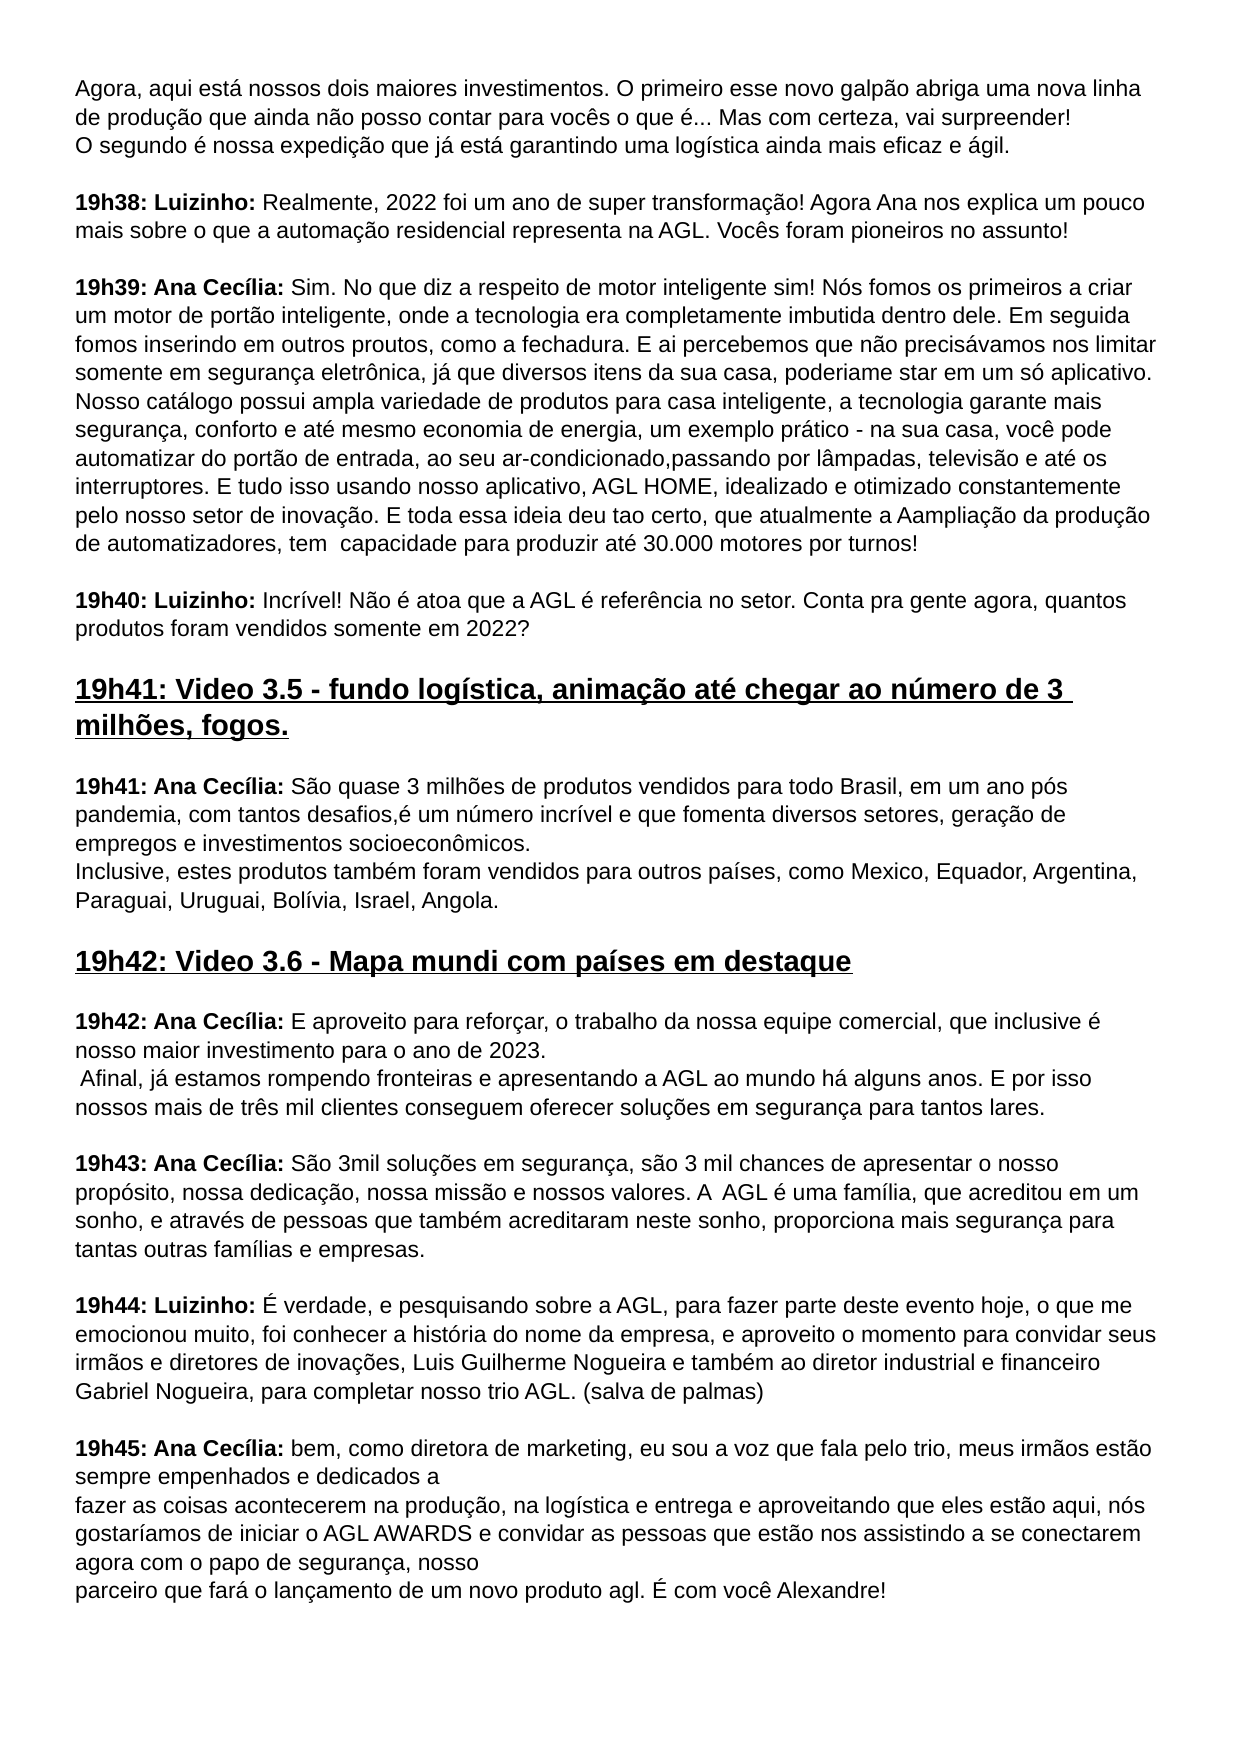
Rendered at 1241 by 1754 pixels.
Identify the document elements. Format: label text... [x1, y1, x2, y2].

text 19h39: Ana Cecília: Sim. No que diz a respeito de motor inteligente sim! Nós fomos os primeiros a criar um motor de portão inteligente, onde a tecnologia era completamente imbutida dentro dele. Em seguida fomos inserindo em outros proutos, como a fechadura. E ai percebemos que não precisávamos nos limitar somente em segurança eletrônica, já que diversos itens da sua casa, poderiame star em um só aplicativo. Nosso catálogo possui ampla variedade de produtos para casa inteligente, a tecnologia garante mais segurança, conforto e até mesmo economia de energia, um exemplo prático - na sua casa, você pode automatizar do portão de entrada, ao seu ar-condicionado,passando por lâmpadas, televisão e até os interruptores. E tudo isso usando nosso aplicativo, AGL HOME, idealizado e otimizado constantemente pelo nosso setor de inovação. E toda essa ideia deu tao certo, que atualmente a Aampliação da produção de automatizadores, tem capacidade para produzir até 30.000 motores por turnos! [75, 274, 1165, 556]
text 19h44: Luizinho: É verdade, e pesquisando sobre a AGL, para fazer parte deste evento hoje, o que me emocionou muito, foi conhecer a história do nome da empresa, e aproveito o momento para convidar seus irmãos e diretores de inovações, Luis Guilherme Nogueira e também ao diretor industrial e financeiro Gabriel Nogueira, para completar nosso trio AGL. (salva de palmas) [75, 1292, 1165, 1404]
text fazer as coisas acontecerem na produção, na logística e entrega e aproveitando que eles estão aqui, nós gostaríamos de iniciar o AGL AWARDS e convidar as pessoas que estão nos assistindo a se conectarem agora com o papo de segurança, nosso [75, 1492, 1165, 1575]
text 19h43: Ana Cecília: São 3mil soluções em segurança, são 3 mil chances de apresentar o nosso propósito, nossa dedicação, nossa missão e nossos valores. A AGL é uma família, que acreditou em um sonho, e através de pessoas que também acreditaram neste sonho, proporciona mais segurança para tantas outras famílias e empresas. [75, 1150, 1165, 1262]
text parceiro que fará o lançamento de um novo produto agl. É com você Alexandre! [75, 1577, 1165, 1603]
text Agora, aqui está nossos dois maiores investimentos. O primeiro esse novo galpão abriga uma nova linha de produção que ainda não posso contar para vocês o que é... Mas com certeza, vai surpreender! [75, 75, 1165, 130]
text O segundo é nossa expedição que já está garantindo uma logística ainda mais eficaz e ágil. [75, 132, 1165, 158]
text 19h45: Ana Cecília: bem, como diretora de marketing, eu sou a voz que fala pelo trio, meus irmãos estão sempre empenhados e dedicados a [75, 1435, 1165, 1489]
text 19h40: Luizinho: Incrível! Não é atoa que a AGL é referência no setor. Conta pra gente agora, quantos produtos foram vendidos somente em 2022? [75, 587, 1165, 642]
text 19h41: Video 3.5 - fundo logística, animação até chegar ao número de 3 milhões, fogos. [75, 672, 1165, 742]
text Afinal, já estamos rompendo fronteiras e apresentando a AGL ao mundo há alguns anos. E por isso nossos mais de três mil clientes conseguem oferecer soluções em segurança para tantos lares. [75, 1065, 1165, 1120]
text 19h41: Ana Cecília: São quase 3 milhões de produtos vendidos para todo Brasil, em um ano pós pandemia, com tantos desafios,é um número incrível e que fomenta diversos setores, geração de empregos e investimentos socioeconômicos. [75, 773, 1165, 856]
text 19h42: Video 3.6 - Mapa mundi com países em destaque [75, 943, 1165, 977]
text 19h38: Luizinho: Realmente, 2022 foi um ano de super transformação! Agora Ana nos explica um pouco mais sobre o que a automação residencial representa na AGL. Vocês foram pioneiros no assunto! [75, 189, 1165, 243]
text 19h42: Ana Cecília: E aproveito para reforçar, o trabalho da nossa equipe comercial, que inclusive é nosso maior investimento para o ano de 2023. [75, 1008, 1165, 1063]
text Inclusive, estes produtos também foram vendidos para outros países, como Mexico, Equador, Argentina, Paraguai, Uruguai, Bolívia, Israel, Angola. [75, 858, 1165, 913]
